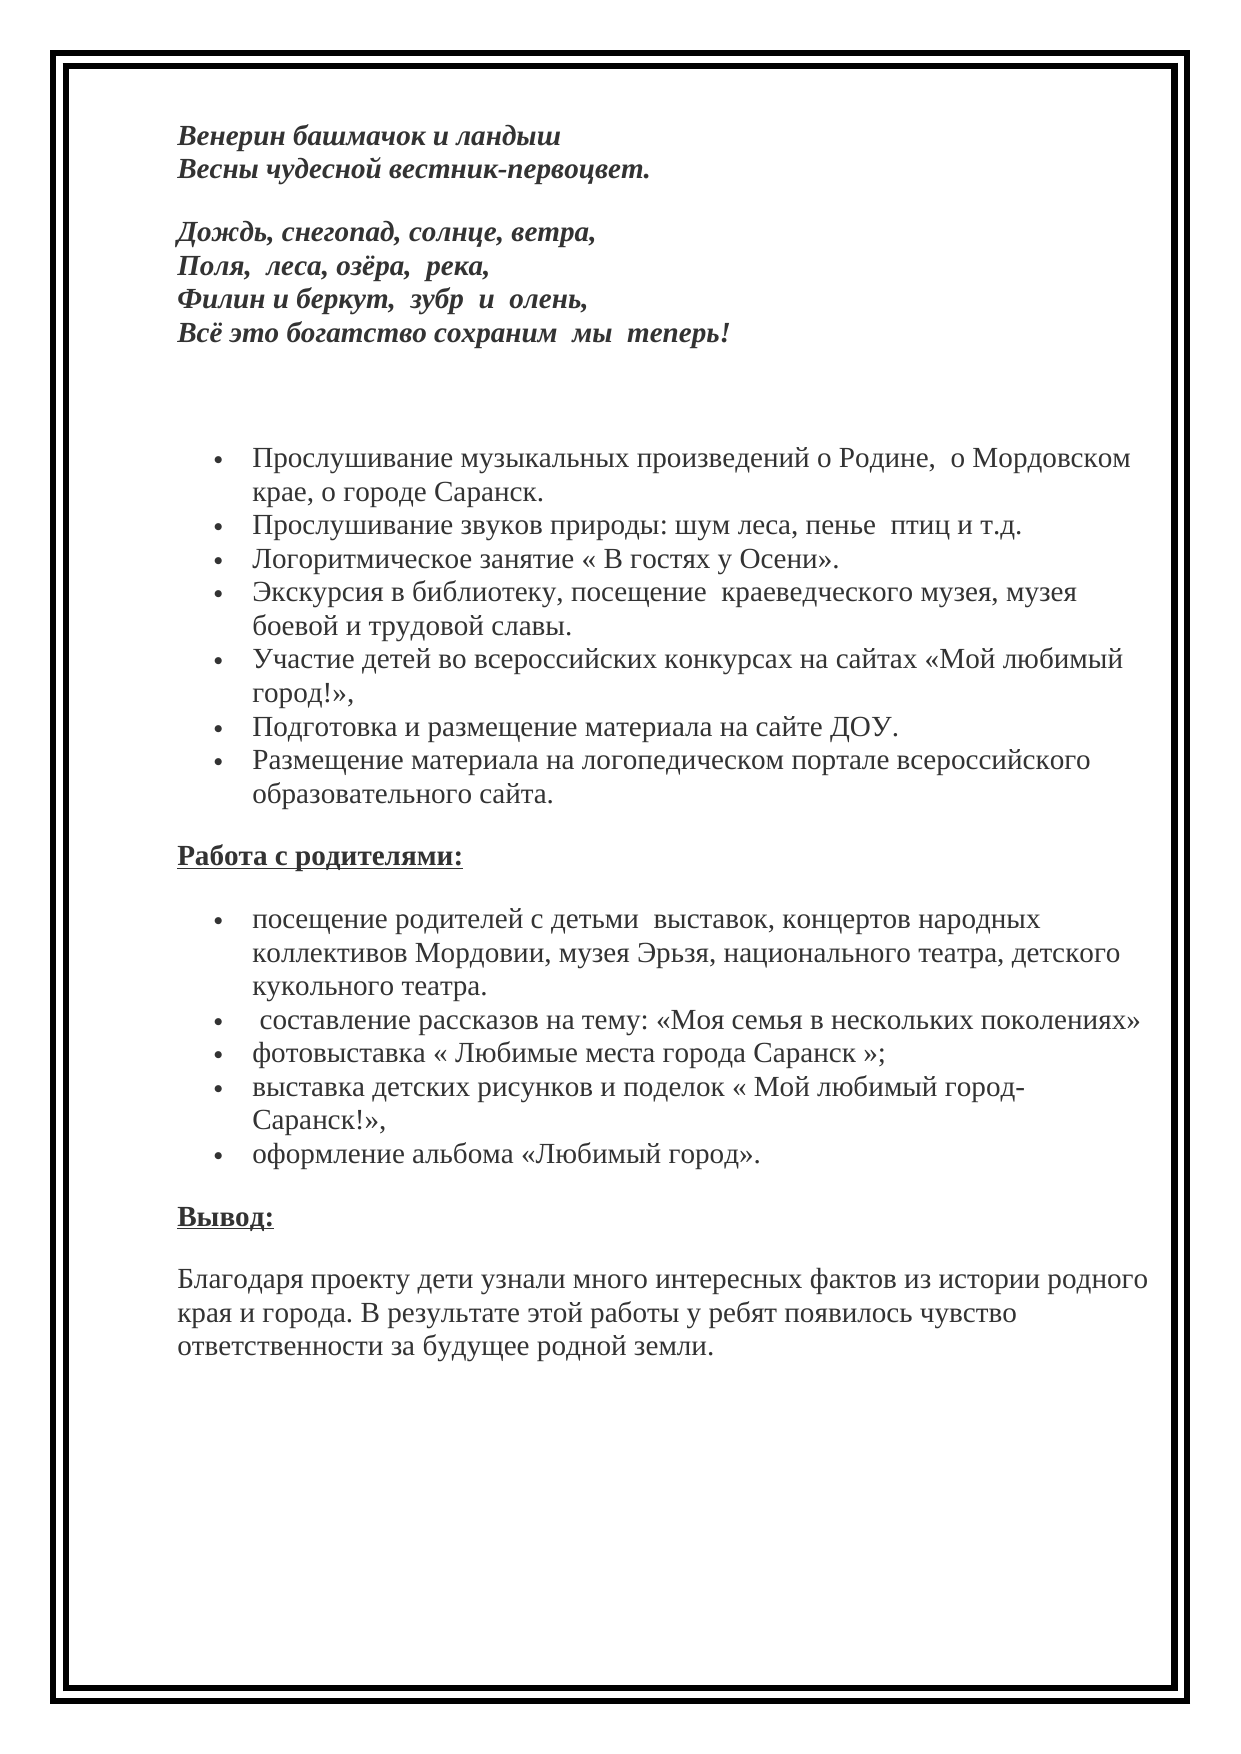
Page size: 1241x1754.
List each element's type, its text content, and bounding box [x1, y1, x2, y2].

list Участие детей во всероссийских конкурсах на сайтах «Мой любимый город!», [214, 642, 1152, 709]
list Прослушивание звуков природы: шум леса, пенье птиц и т.д. [214, 507, 1152, 541]
text Благодаря проекту дети узнали много интересных фактов из истории родного края и города. В результате этой работы у ребят появилось чувство ответственности за будущее родной земли. [177, 1261, 1152, 1362]
text Дождь, снегопад, солнце, ветра, Поля, леса, озёра, река, Филин и беркут, зубр и олень, Всё это богатство сохраним мы теперь! [177, 214, 1152, 348]
list Подготовка и размещение материала на сайте ДОУ. [214, 709, 1152, 742]
list Экскурсия в библиотеку, посещение краеведческого музея, музея боевой и трудовой славы. [214, 574, 1152, 642]
list Прослушивание музыкальных произведений о Родине, о Мордовском крае, о городе Саранск. [214, 440, 1152, 507]
list Размещение материала на логопедическом портале всероссийского образовательного сайта. [214, 742, 1152, 809]
list фотовыставка « Любимые места города Саранск »; [214, 1035, 1152, 1069]
text Работа с родителями: [177, 838, 1152, 872]
list оформление альбома «Любимый город». [214, 1136, 1152, 1169]
list выставка детских рисунков и поделок « Мой любимый город-Саранск!», [214, 1069, 1152, 1136]
list посещение родителей с детьми выставок, концертов народных коллективов Мордовии, музея Эрьзя, национального театра, детского кукольного театра. [214, 901, 1152, 1002]
list составление рассказов на тему: «Моя семья в нескольких поколениях» [214, 1002, 1152, 1035]
list Логоритмическое занятие « В гостях у Осени». [214, 541, 1152, 574]
text Вывод: [177, 1199, 1152, 1232]
